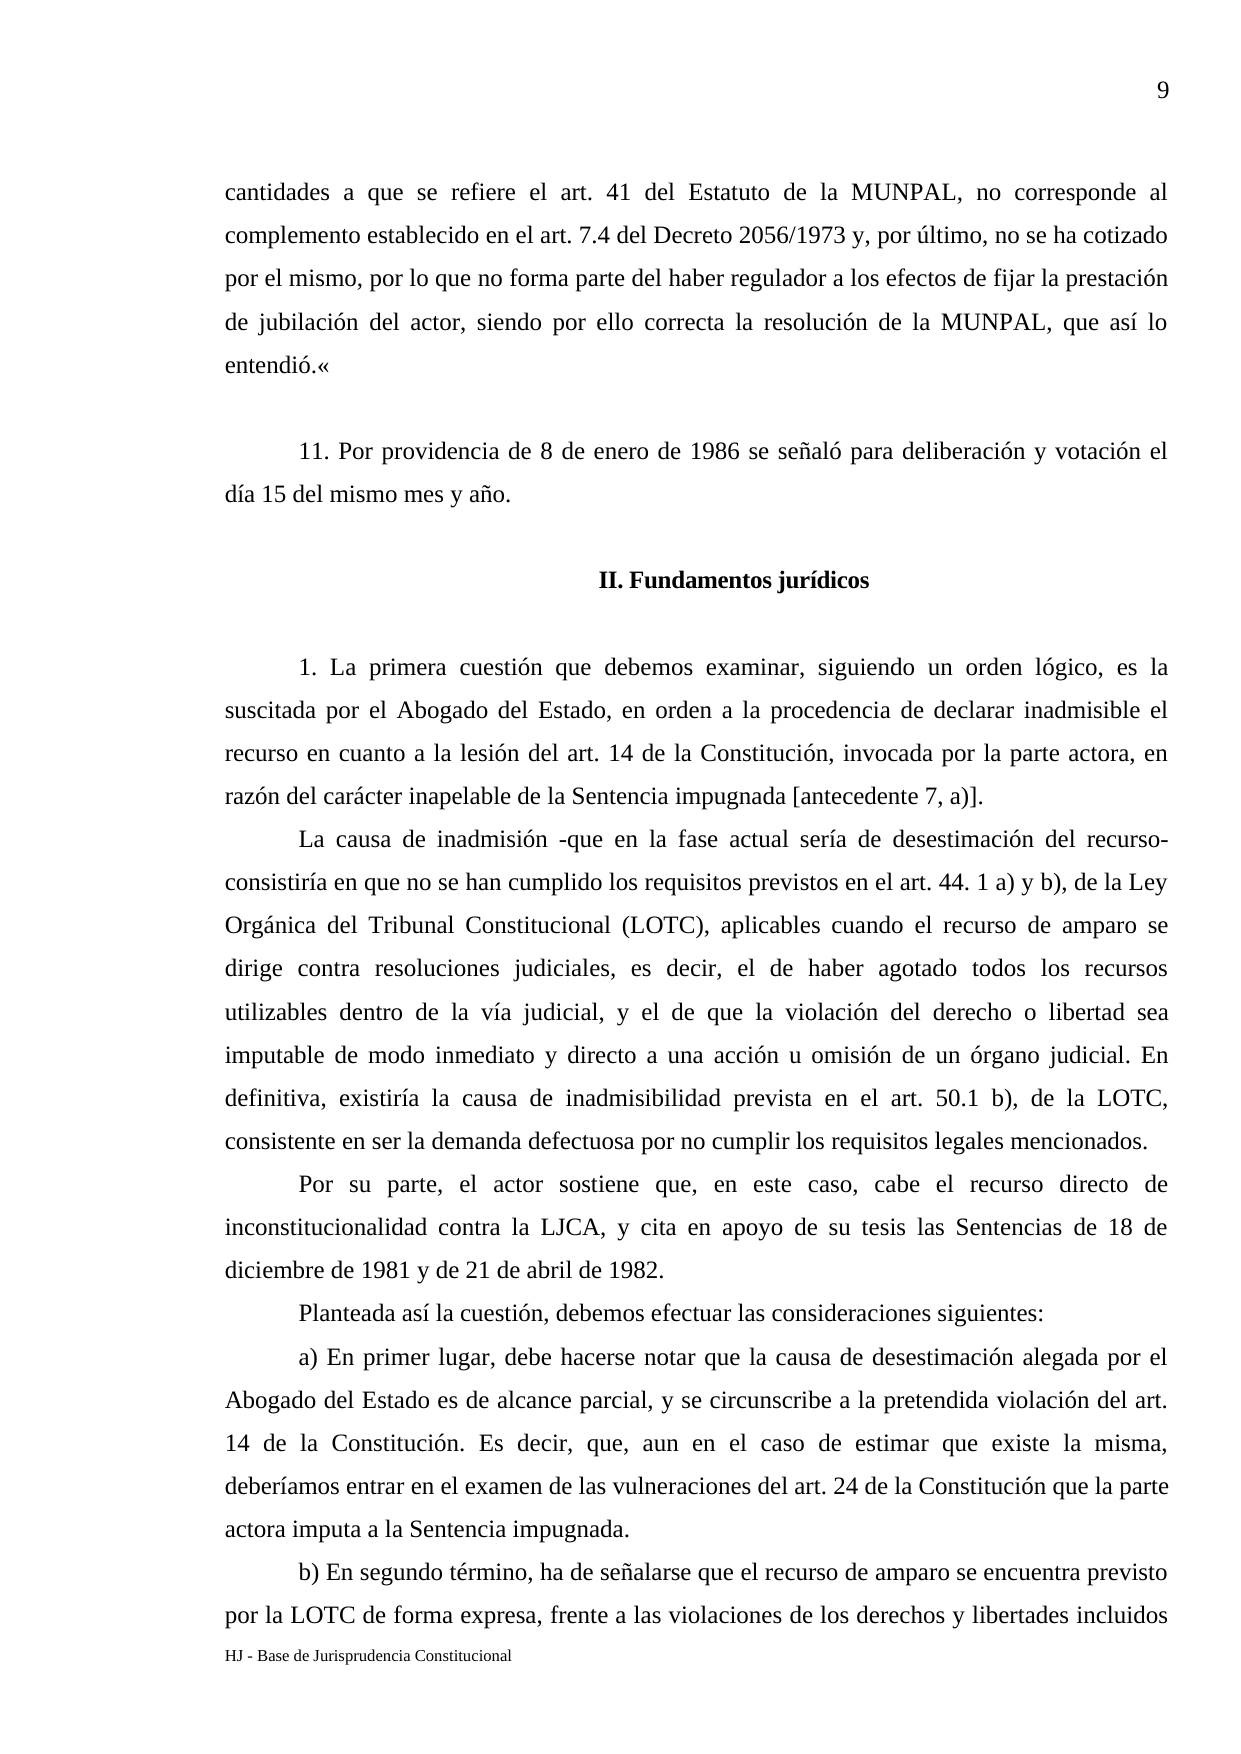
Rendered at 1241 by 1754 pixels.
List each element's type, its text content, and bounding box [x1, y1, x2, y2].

subtitle II. Fundamentos jurídicos [224, 565, 1169, 594]
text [224, 177, 1169, 378]
text 1. La primera cuestión que debemos examinar, siguiendo un orden lógico, es la suscitada por el Abogado del Estado, en orden a la procedencia de declarar inadmisible el recurso en cuanto a la lesión del art. 14 de la Constitución, invocada por la parte actora, en razón del carácter inapelable de la Sentencia impugnada [antecedente 7, a)]. [224, 652, 1169, 810]
text a) En primer lugar, debe hacerse notar que la causa de desestimación alegada por el Abogado del Estado es de alcance parcial, y se circunscribe a la pretendida violación del art. 14 de la Constitución. Es decir, que, aun en el caso de estimar que existe la misma, deberíamos entrar en el examen de las vulneraciones del art. 24 de la Constitución que la parte actora imputa a la Sentencia impugnada. [224, 1342, 1169, 1543]
text 11. Por providencia de 8 de enero de 1986 se señaló para deliberación y votación el día 15 del mismo mes y año. [224, 436, 1169, 508]
text La causa de inadmisión -que en la fase actual sería de desestimación del recurso- consistiría en que no se han cumplido los requisitos previstos en el art. 44. 1 a) y b), de la Ley Orgánica del Tribunal Constitucional (LOTC), aplicables cuando el recurso de amparo se dirige contra resoluciones judiciales, es decir, el de haber agotado todos los recursos utilizables dentro de la vía judicial, y el de que la violación del derecho o libertad sea imputable de modo inmediato y directo a una acción u omisión de un órgano judicial. En definitiva, existiría la causa de inadmisibilidad prevista en el art. 50.1 b), de la LOTC, consistente en ser la demanda defectuosa por no cumplir los requisitos legales mencionados. [224, 824, 1169, 1155]
text Planteada así la cuestión, debemos efectuar las consideraciones siguientes: [224, 1298, 1169, 1327]
text Por su parte, el actor sostiene que, en este caso, cabe el recurso directo de inconstitucionalidad contra la LJCA, y cita en apoyo de su tesis las Sentencias de 18 de diciembre de 1981 y de 21 de abril de 1982. [224, 1169, 1169, 1284]
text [224, 1557, 1169, 1629]
